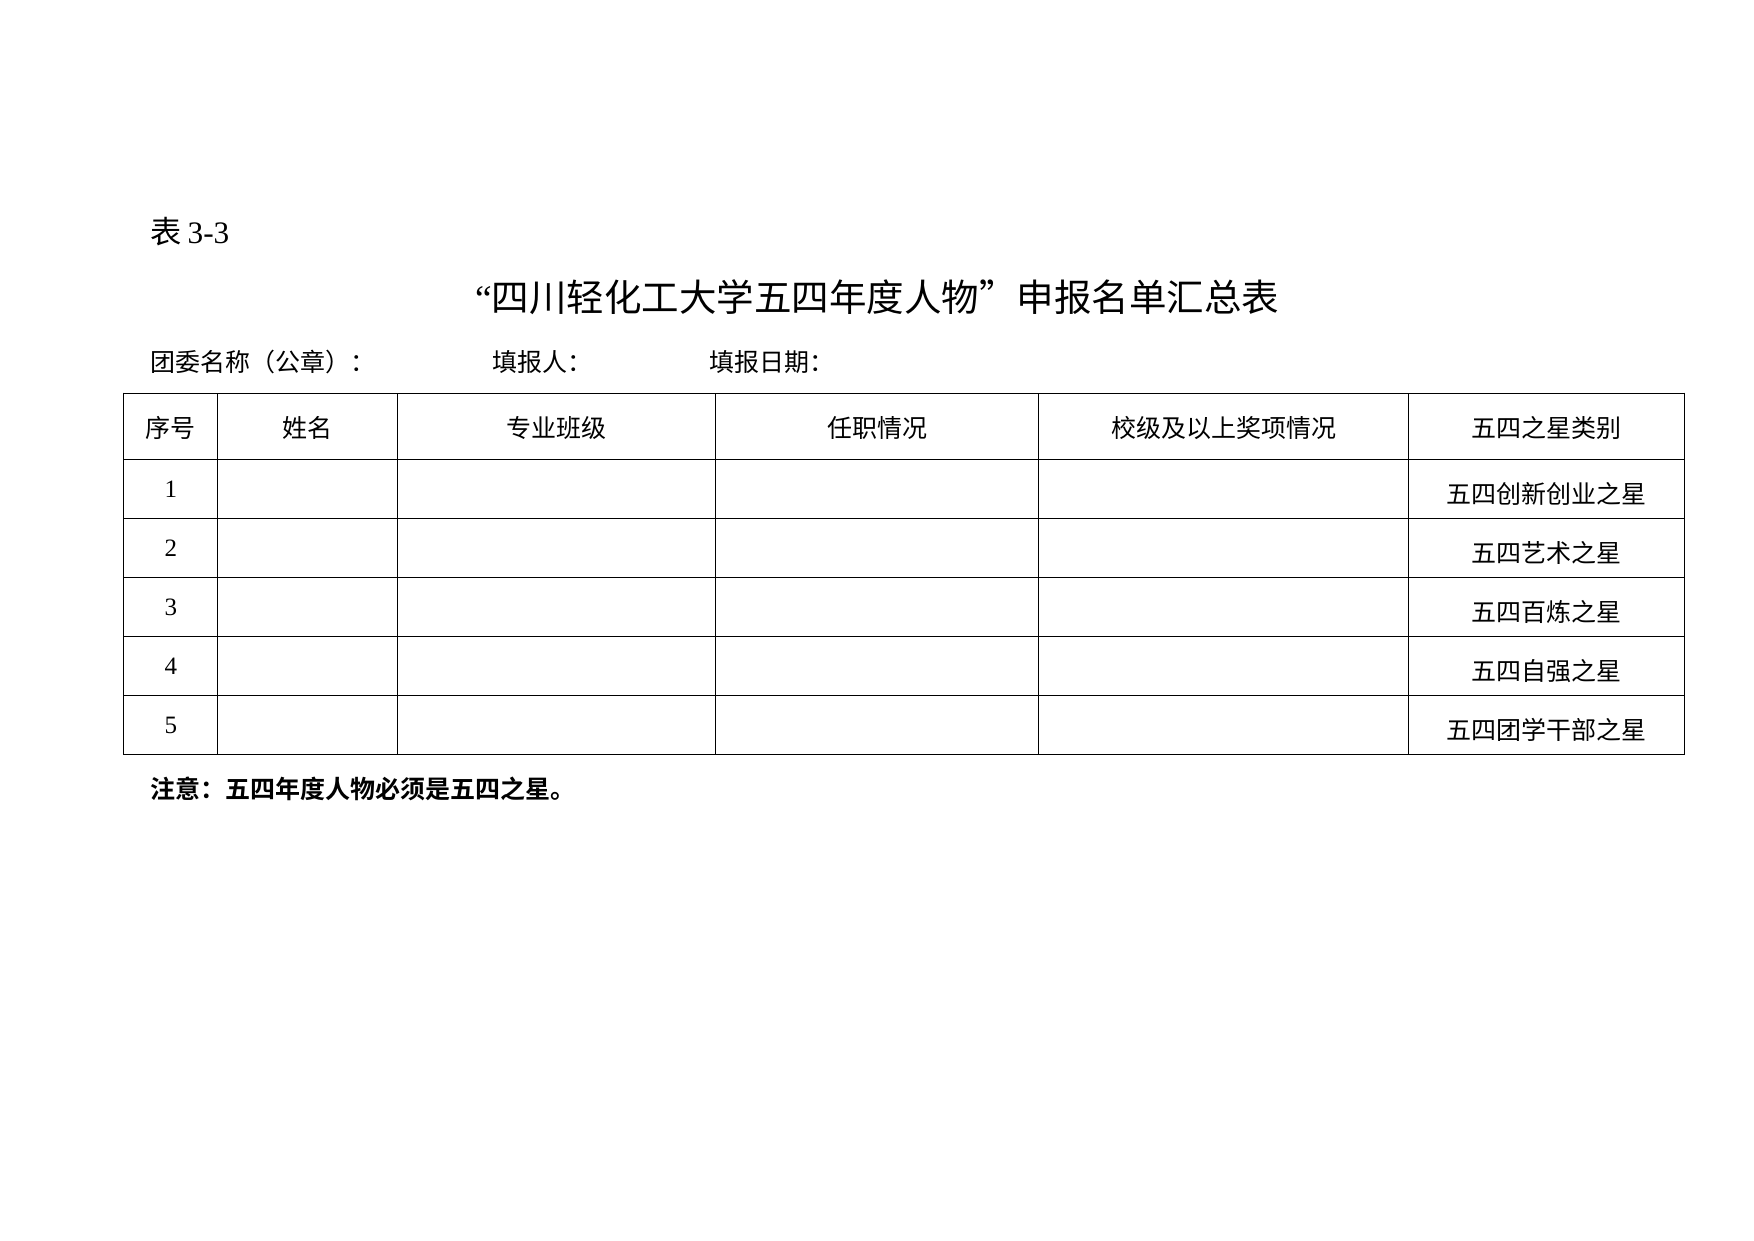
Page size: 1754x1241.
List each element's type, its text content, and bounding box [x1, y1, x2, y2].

table_cell [1039, 637, 1408, 695]
table_cell 五四艺术之星 [1409, 519, 1684, 577]
table_cell [716, 637, 1038, 695]
table_cell [716, 578, 1038, 636]
table_header 校级及以上奖项情况 [1039, 394, 1408, 459]
table_cell [716, 696, 1038, 754]
table_cell [218, 519, 397, 577]
table_cell 4 [124, 637, 217, 695]
table_cell [1039, 519, 1408, 577]
table_header 序号 [124, 394, 217, 459]
table_cell [1039, 578, 1408, 636]
table_cell 2 [124, 519, 217, 577]
table_cell [398, 637, 715, 695]
table_cell [398, 578, 715, 636]
table_cell [218, 460, 397, 518]
table_header 专业班级 [398, 394, 715, 459]
table_cell 五四百炼之星 [1409, 578, 1684, 636]
text 团委名称（公章）： 填报人： 填报日期： [150, 328, 1604, 393]
table_cell [1039, 696, 1408, 754]
table_cell 五四创新创业之星 [1409, 460, 1684, 518]
table_cell [398, 519, 715, 577]
table_header 任职情况 [716, 394, 1038, 459]
table_header 姓名 [218, 394, 397, 459]
text 表3-3 [150, 198, 1604, 263]
table_cell 五四团学干部之星 [1409, 696, 1684, 754]
table_cell [218, 637, 397, 695]
table_cell [1039, 460, 1408, 518]
table_cell [716, 460, 1038, 518]
table_cell [716, 519, 1038, 577]
table_cell 五四自强之星 [1409, 637, 1684, 695]
table_cell [398, 460, 715, 518]
table_cell [218, 696, 397, 754]
table_cell 5 [124, 696, 217, 754]
table_cell 1 [124, 460, 217, 518]
table_header 五四之星类别 [1409, 394, 1684, 459]
table_cell [398, 696, 715, 754]
table_cell [218, 578, 397, 636]
text “四川轻化工大学五四年度人物”申报名单汇总表 [150, 263, 1604, 328]
text 注意：五四年度人物必须是五四之星。 [150, 755, 1604, 820]
table_cell 3 [124, 578, 217, 636]
